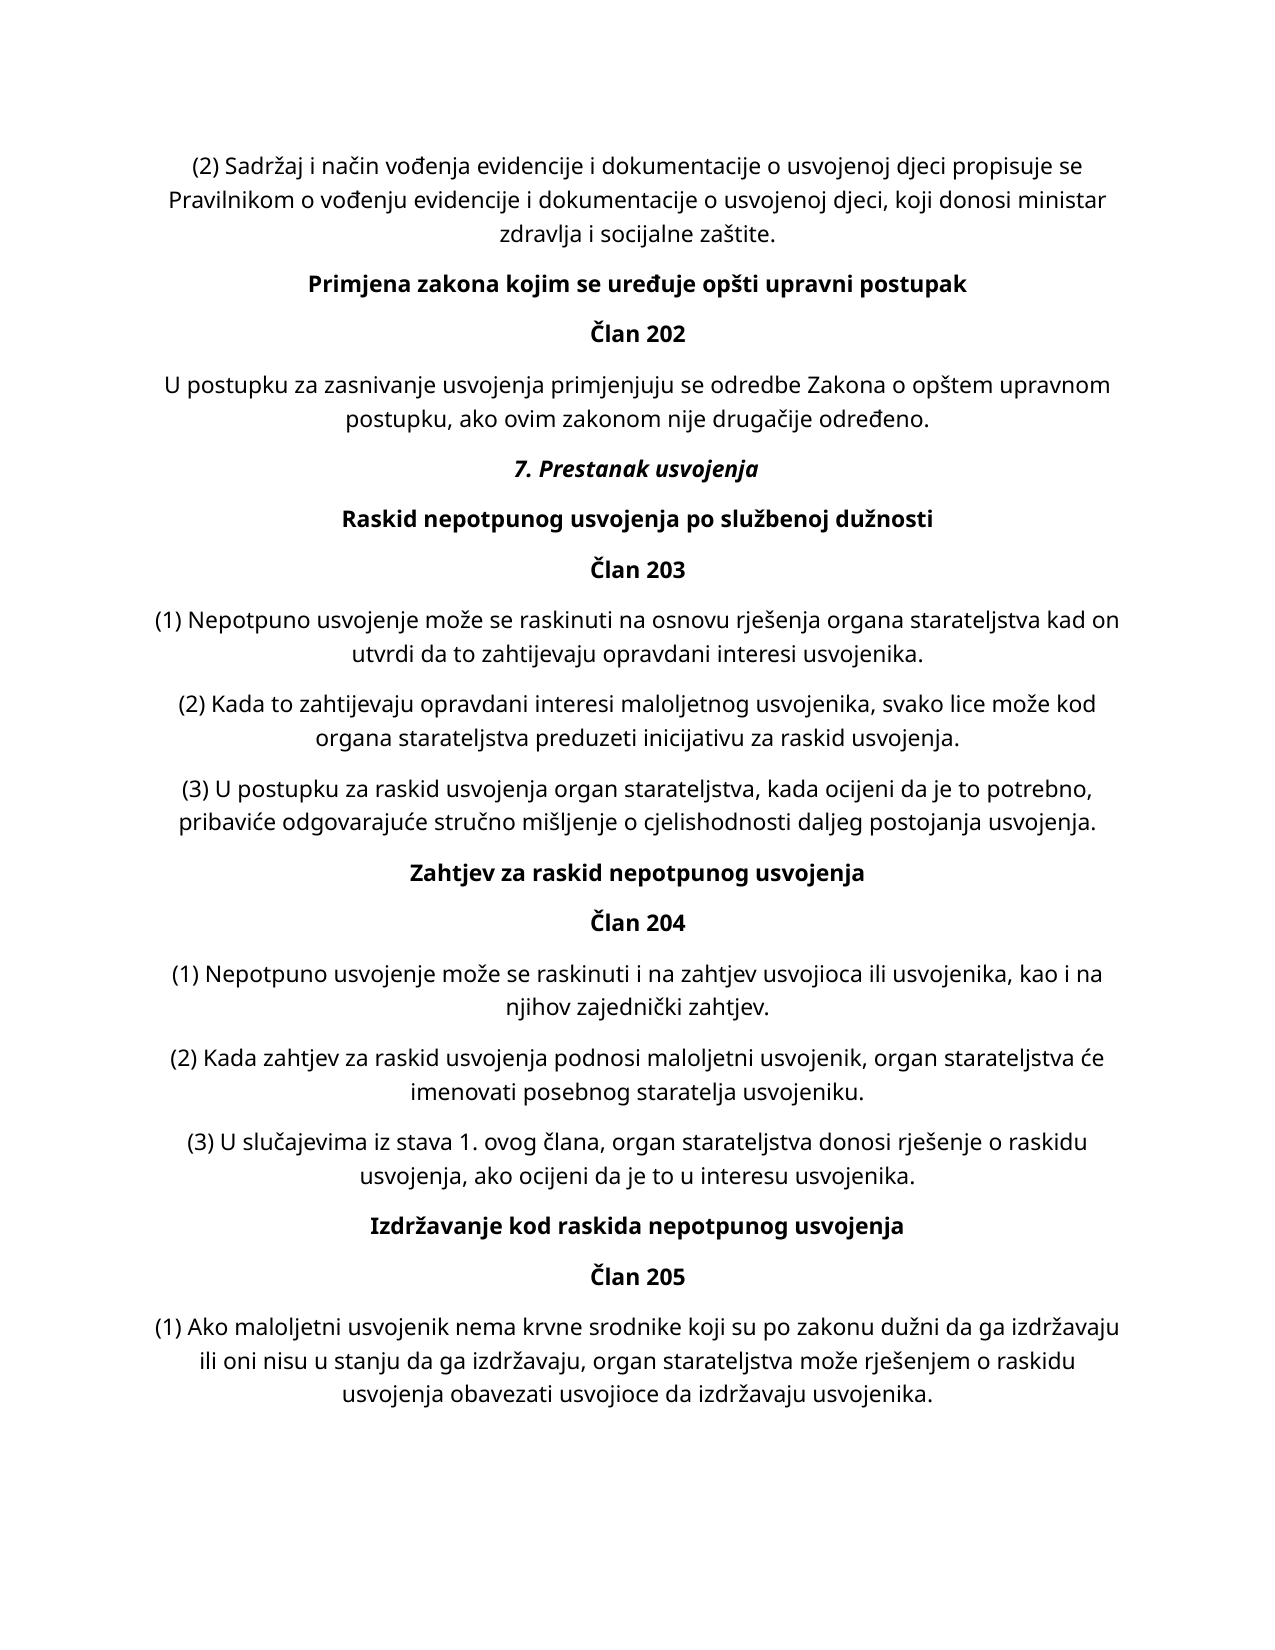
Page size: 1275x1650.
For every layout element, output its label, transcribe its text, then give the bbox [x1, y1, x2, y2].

text (2) Kada zahtjev za raskid usvojenja podnosi maloljetni usvojenik, organ starateljstva će imenovati posebnog staratelja usvojeniku. [150, 1042, 1125, 1107]
text (1) Ako maloljetni usvojenik nema krvne srodnike koji su po zakonu dužni da ga izdržavaju ili oni nisu u stanju da ga izdržavaju, organ starateljstva može rješenjem o raskidu usvojenja obavezati usvojioce da izdržavaju usvojenika. [150, 1311, 1125, 1409]
text (3) U postupku za raskid usvojenja organ starateljstva, kada ocijeni da je to potrebno, pribaviće odgovarajuće stručno mišljenje o cjelishodnosti daljeg postojanja usvojenja. [150, 772, 1125, 837]
text (2) Sadržaj i način vođenja evidencije i dokumentacije o usvojenoj djeci propisuje se Pravilnikom o vođenju evidencije i dokumentacije o usvojenoj djeci, koji donosi ministar zdravlja i socijalne zaštite. [150, 150, 1125, 249]
text Raskid nepotpunog usvojenja po službenoj dužnosti [150, 503, 1125, 534]
text (3) U slučajevima iz stava 1. ovog člana, organ starateljstva donosi rješenje o raskidu usvojenja, ako ocijeni da je to u interesu usvojenika. [150, 1126, 1125, 1191]
text Član 203 [150, 554, 1125, 585]
text Član 204 [150, 907, 1125, 938]
text U postupku za zasnivanje usvojenja primjenjuju se odredbe Zakona o opštem upravnom postupku, ako ovim zakonom nije drugačije određeno. [150, 369, 1125, 434]
text 7. Prestanak usvojenja [150, 453, 1125, 484]
text (1) Nepotpuno usvojenje može se raskinuti i na zahtjev usvojioca ili usvojenika, kao i na njihov zajednički zahtjev. [150, 957, 1125, 1022]
text Izdržavanje kod raskida nepotpunog usvojenja [150, 1210, 1125, 1241]
text Primjena zakona kojim se uređuje opšti upravni postupak [150, 268, 1125, 299]
text (2) Kada to zahtijevaju opravdani interesi maloljetnog usvojenika, svako lice može kod organa starateljstva preduzeti inicijativu za raskid usvojenja. [150, 688, 1125, 753]
text Član 202 [150, 318, 1125, 349]
text Zahtjev za raskid nepotpunog usvojenja [150, 857, 1125, 888]
text Član 205 [150, 1260, 1125, 1292]
text (1) Nepotpuno usvojenje može se raskinuti na osnovu rješenja organa starateljstva kad on utvrdi da to zahtijevaju opravdani interesi usvojenika. [150, 604, 1125, 669]
